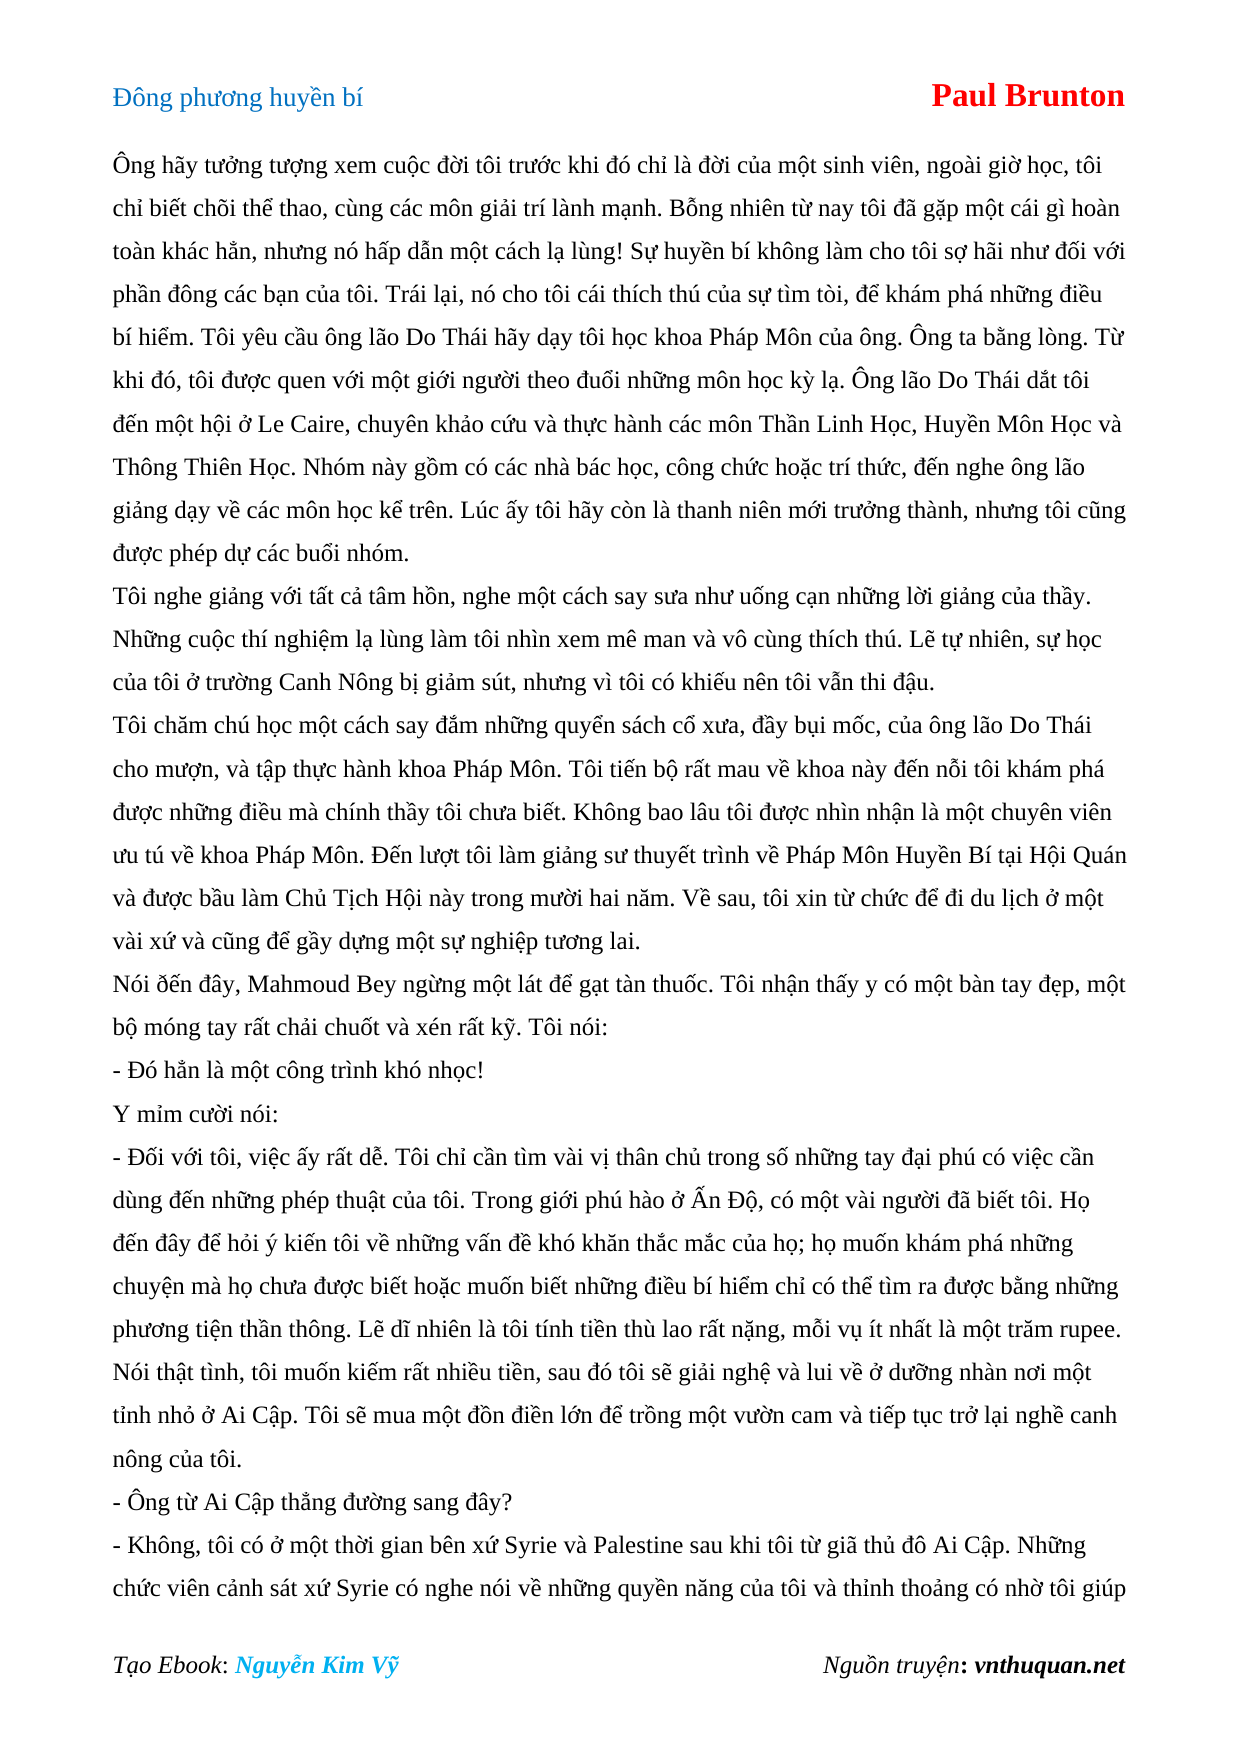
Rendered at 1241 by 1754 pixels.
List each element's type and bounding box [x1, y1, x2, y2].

text [112, 150, 1128, 1602]
